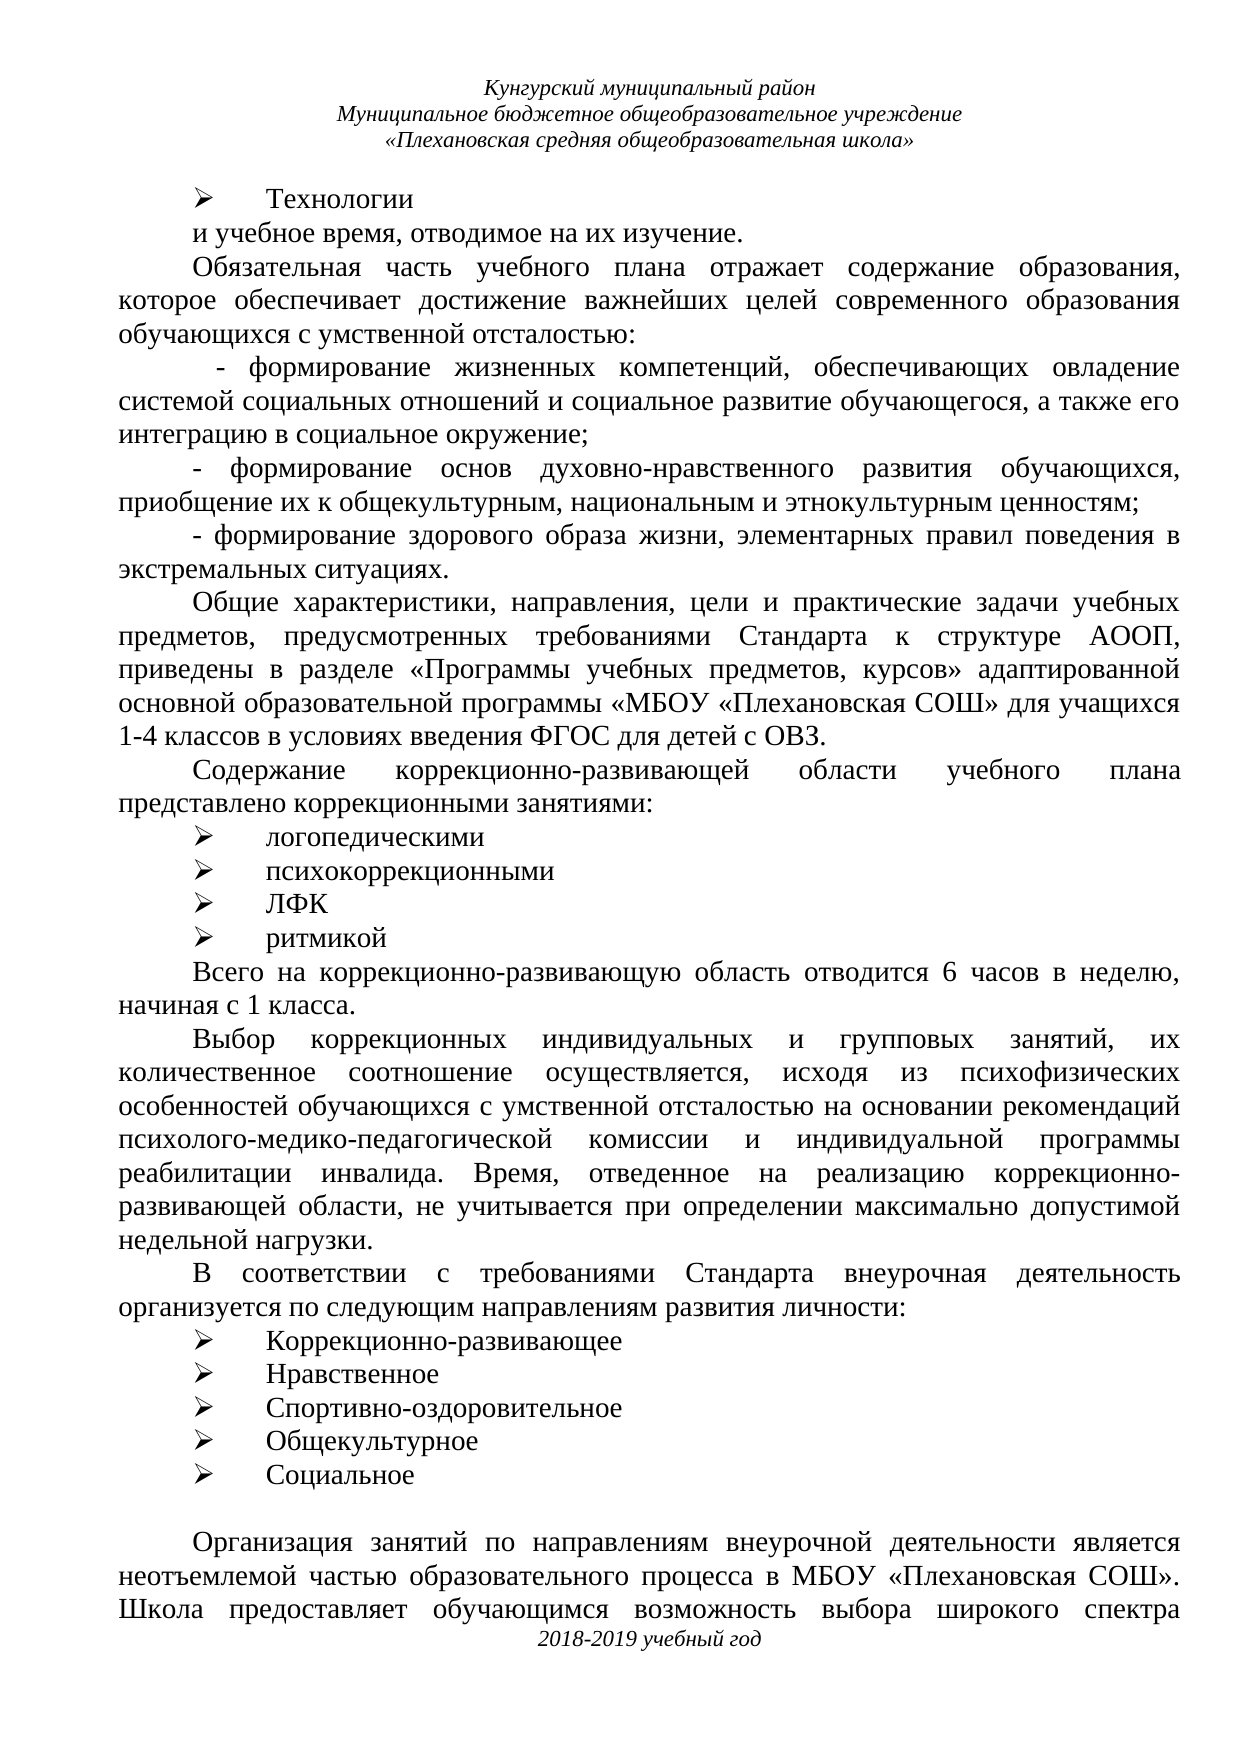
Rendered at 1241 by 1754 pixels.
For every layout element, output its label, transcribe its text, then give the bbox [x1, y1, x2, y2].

list Социальное [118, 1457, 1181, 1491]
list ЛФК [118, 886, 1181, 920]
text - формирование здорового образа жизни, элементарных правил поведения в экстремальных ситуациях. [118, 517, 1181, 584]
list Нравственное [118, 1356, 1181, 1390]
list логопедическими [118, 819, 1181, 853]
list Технологии [118, 182, 1181, 215]
text Общие характеристики, направления, цели и практические задачи учебных предметов, предусмотренных требованиями Стандарта к структуре АООП, приведены в разделе «Программы учебных предметов, курсов» адаптированной основной образовательной программы «МБОУ «Плехановская СОШ» для учащихся 1-4 классов в условиях введения ФГОС для детей с ОВЗ. [118, 584, 1181, 752]
text - формирование основ духовно-нравственного развития обучающихся, приобщение их к общекультурным, национальным и этнокультурным ценностям; [118, 450, 1181, 517]
list ритмикой [118, 920, 1181, 954]
text Всего на коррекционно-развивающую область отводится 6 часов в неделю, начиная с 1 класса. [118, 954, 1181, 1021]
list психокоррекционными [118, 853, 1181, 886]
text Содержание коррекционно-развивающей области учебного плана представлено коррекционными занятиями: [118, 752, 1181, 819]
list Общекультурное [118, 1423, 1181, 1457]
text и учебное время, отводимое на их изучение. [118, 215, 1181, 249]
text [118, 1524, 1181, 1625]
list Спортивно-оздоровительное [118, 1390, 1181, 1423]
text Выбор коррекционных индивидуальных и групповых занятий, их количественное соотношение осуществляется, исходя из психофизических особенностей обучающихся с умственной отсталостью на основании рекомендаций психолого-медико-педагогической комиссии и индивидуальной программы реабилитации инвалида. Время, отведенное на реализацию коррекционно-развивающей области, не учитывается при определении максимально допустимой недельной нагрузки. [118, 1021, 1181, 1256]
text В соответствии с требованиями Стандарта внеурочная деятельность организуется по следующим направлениям развития личности: [118, 1256, 1181, 1323]
text - формирование жизненных компетенций, обеспечивающих овладение системой социальных отношений и социальное развитие обучающегося, а также его интеграцию в социальное окружение; [118, 349, 1181, 450]
text Обязательная часть учебного плана отражает содержание образования, которое обеспечивает достижение важнейших целей современного образования обучающихся с умственной отсталостью: [118, 249, 1181, 349]
list Коррекционно-развивающее [118, 1323, 1181, 1356]
